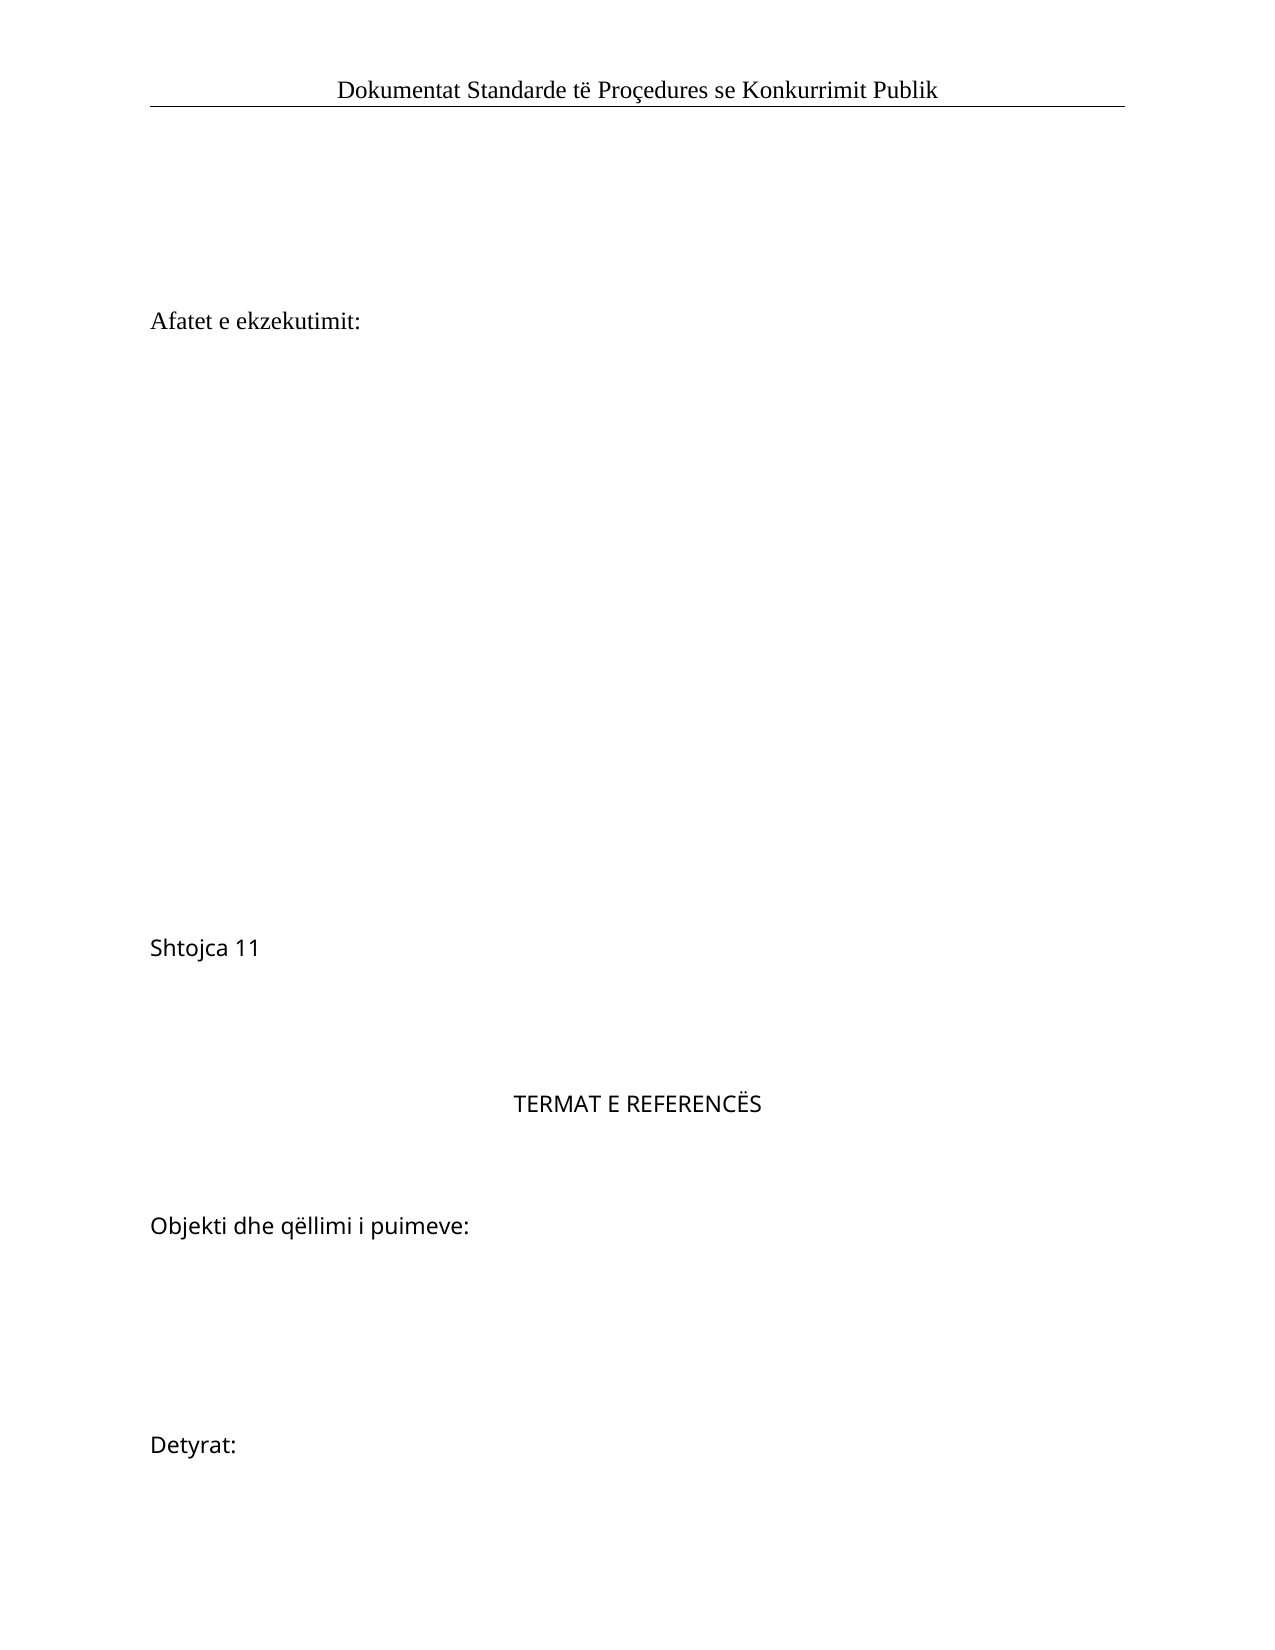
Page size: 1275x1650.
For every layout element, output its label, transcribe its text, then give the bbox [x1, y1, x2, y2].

text Detyrat: [150, 1429, 1125, 1460]
text Shtojca 11 [150, 932, 1125, 963]
text TERMAT E REFERENCËS [150, 1088, 1125, 1119]
text Objekti dhe qëllimi i puimeve: [150, 1210, 1125, 1241]
text Afatet e ekzekutimit: [150, 306, 1125, 335]
